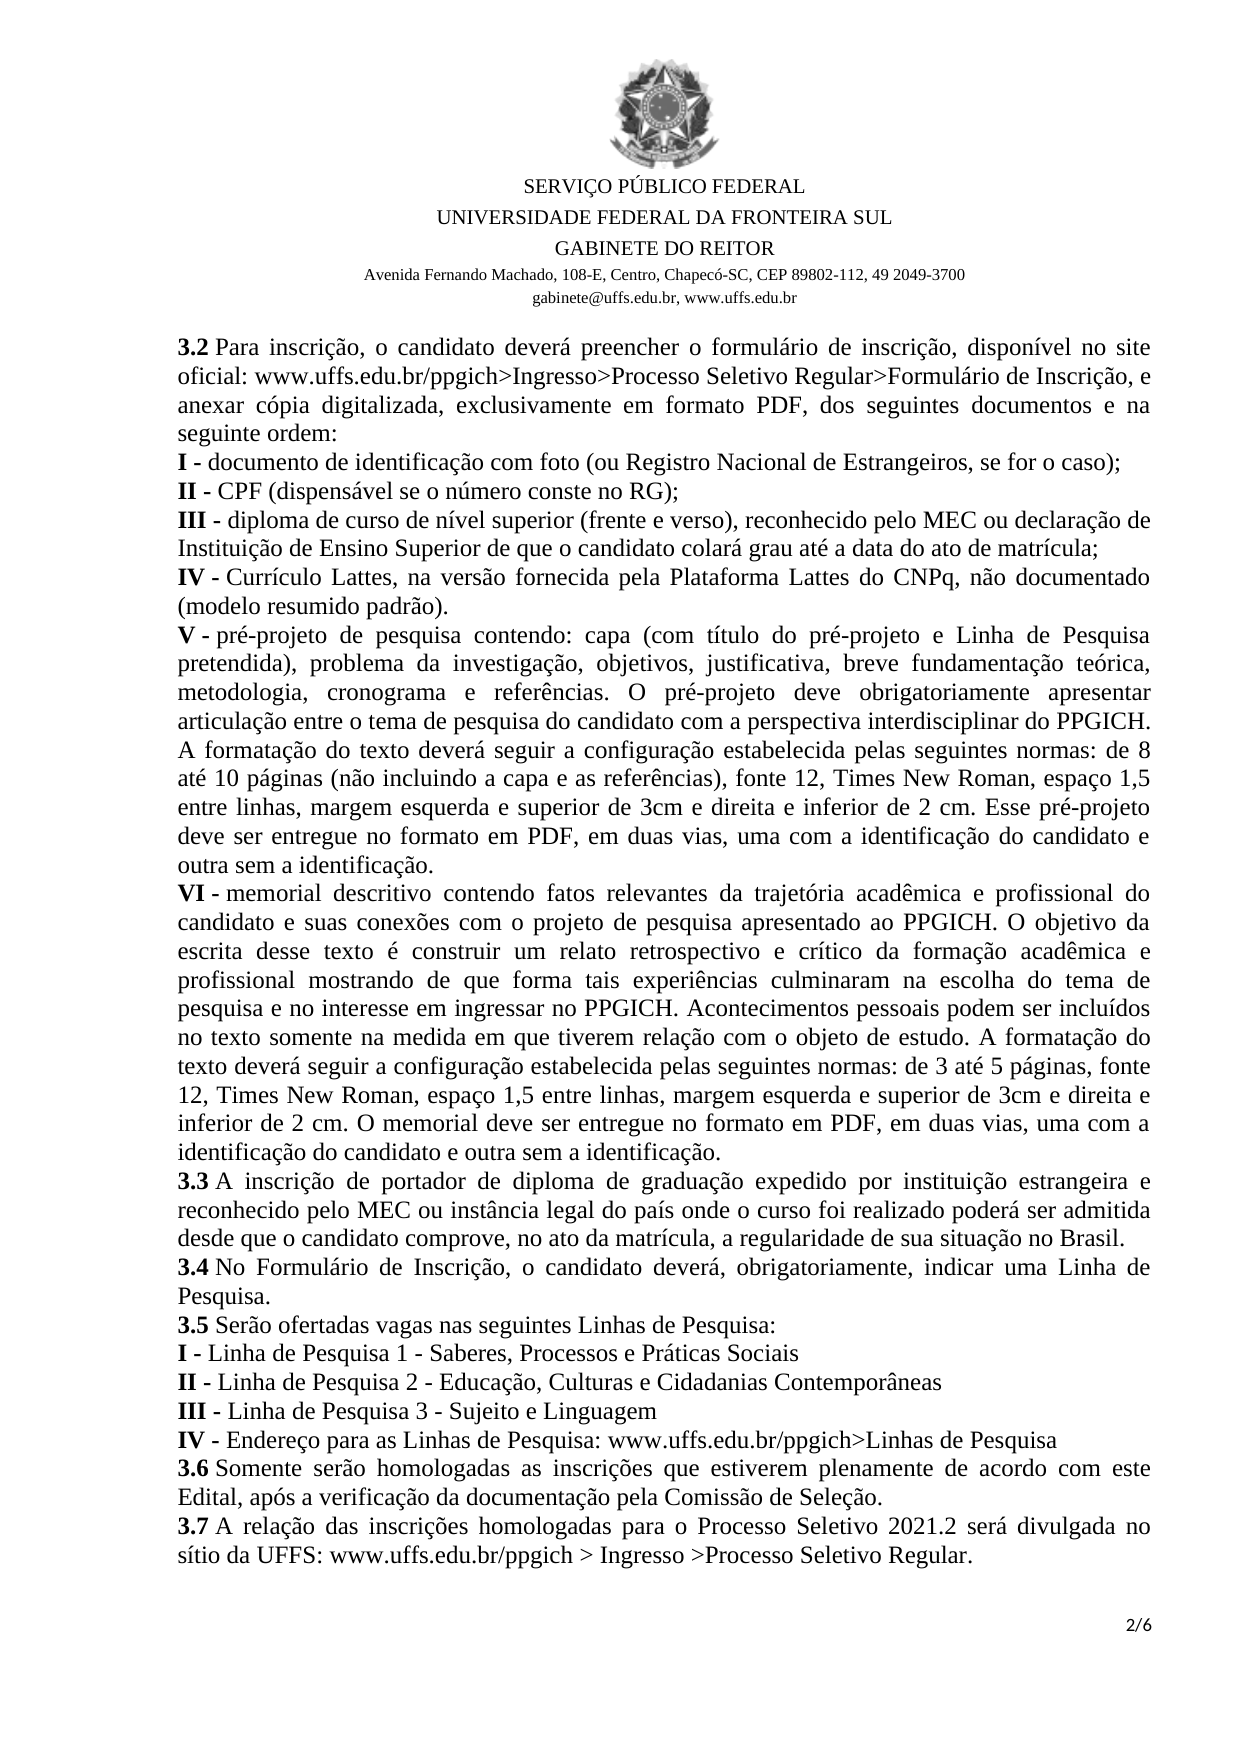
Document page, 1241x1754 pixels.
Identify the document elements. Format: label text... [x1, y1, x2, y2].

text II - CPF (dispensável se o número conste no RG); [177, 476, 1152, 505]
text 3.7 A relação das inscrições homologadas para o Processo Seletivo 2021.2 será divulgada no sítio da UFFS: www.uffs.edu.br/ppgich > Ingresso >Processo Seletivo Regular. [177, 1511, 1152, 1568]
text VI - memorial descritivo contendo fatos relevantes da trajetória acadêmica e profissional do candidato e suas conexões com o projeto de pesquisa apresentado ao PPGICH. O objetivo da escrita desse texto é construir um relato retrospectivo e crítico da formação acadêmica e profissional mostrando de que forma tais experiências culminaram na escolha do tema de pesquisa e no interesse em ingressar no PPGICH. Acontecimentos pessoais podem ser incluídos no texto somente na medida em que tiverem relação com o objeto de estudo. A formatação do texto deverá seguir a configuração estabelecida pelas seguintes normas: de 3 até 5 páginas, fonte 12, Times New Roman, espaço 1,5 entre linhas, margem esquerda e superior de 3cm e direita e inferior de 2 cm. O memorial deve ser entregue no formato em PDF, em duas vias, uma com a identificação do candidato e outra sem a identificação. [177, 878, 1152, 1166]
text II - Linha de Pesquisa 2 - Educação, Culturas e Cidadanias Contemporâneas [177, 1367, 1152, 1396]
picture [609, 59, 720, 169]
text III - Linha de Pesquisa 3 - Sujeito e Linguagem [177, 1396, 1152, 1425]
text 3.3 A inscrição de portador de diploma de graduação expedido por instituição estrangeira e reconhecido pelo MEC ou instância legal do país onde o curso foi realizado poderá ser admitida desde que o candidato comprove, no ato da matrícula, a regularidade de sua situação no Brasil. [177, 1166, 1152, 1252]
text 3.6 Somente serão homologadas as inscrições que estiverem plenamente de acordo com este Edital, após a verificação da documentação pela Comissão de Seleção. [177, 1453, 1152, 1511]
text 3.4 No Formulário de Inscrição, o candidato deverá, obrigatoriamente, indicar uma Linha de Pesquisa. [177, 1252, 1152, 1310]
text IV - Currículo Lattes, na versão fornecida pela Plataforma Lattes do CNPq, não documentado (modelo resumido padrão). [177, 562, 1152, 620]
text I - documento de identificação com foto (ou Registro Nacional de Estrangeiros, se for o caso); [177, 447, 1152, 476]
text 3.5 Serão ofertadas vagas nas seguintes Linhas de Pesquisa: [177, 1310, 1152, 1338]
text 3.2 Para inscrição, o candidato deverá preencher o formulário de inscrição, disponível no site oficial: www.uffs.edu.br/ppgich>Ingresso>Processo Seletivo Regular>Formulário de Inscrição, e anexar cópia digitalizada, exclusivamente em formato PDF, dos seguintes documentos e na seguinte ordem: [177, 332, 1152, 447]
text V - pré-projeto de pesquisa contendo: capa (com título do pré-projeto e Linha de Pesquisa pretendida), problema da investigação, objetivos, justificativa, breve fundamentação teórica, metodologia, cronograma e referências. O pré-projeto deve obrigatoriamente apresentar articulação entre o tema de pesquisa do candidato com a perspectiva interdisciplinar do PPGICH. A formatação do texto deverá seguir a configuração estabelecida pelas seguintes normas: de 8 até 10 páginas (não incluindo a capa e as referências), fonte 12, Times New Roman, espaço 1,5 entre linhas, margem esquerda e superior de 3cm e direita e inferior de 2 cm. Esse pré-projeto deve ser entregue no formato em PDF, em duas vias, uma com a identificação do candidato e outra sem a identificação. [177, 620, 1152, 878]
text IV - Endereço para as Linhas de Pesquisa: www.uffs.edu.br/ppgich>Linhas de Pesquisa [177, 1425, 1152, 1453]
text I - Linha de Pesquisa 1 - Saberes, Processos e Práticas Sociais [177, 1338, 1152, 1367]
text III - diploma de curso de nível superior (frente e verso), reconhecido pelo MEC ou declaração de Instituição de Ensino Superior de que o candidato colará grau até a data do ato de matrícula; [177, 505, 1152, 562]
